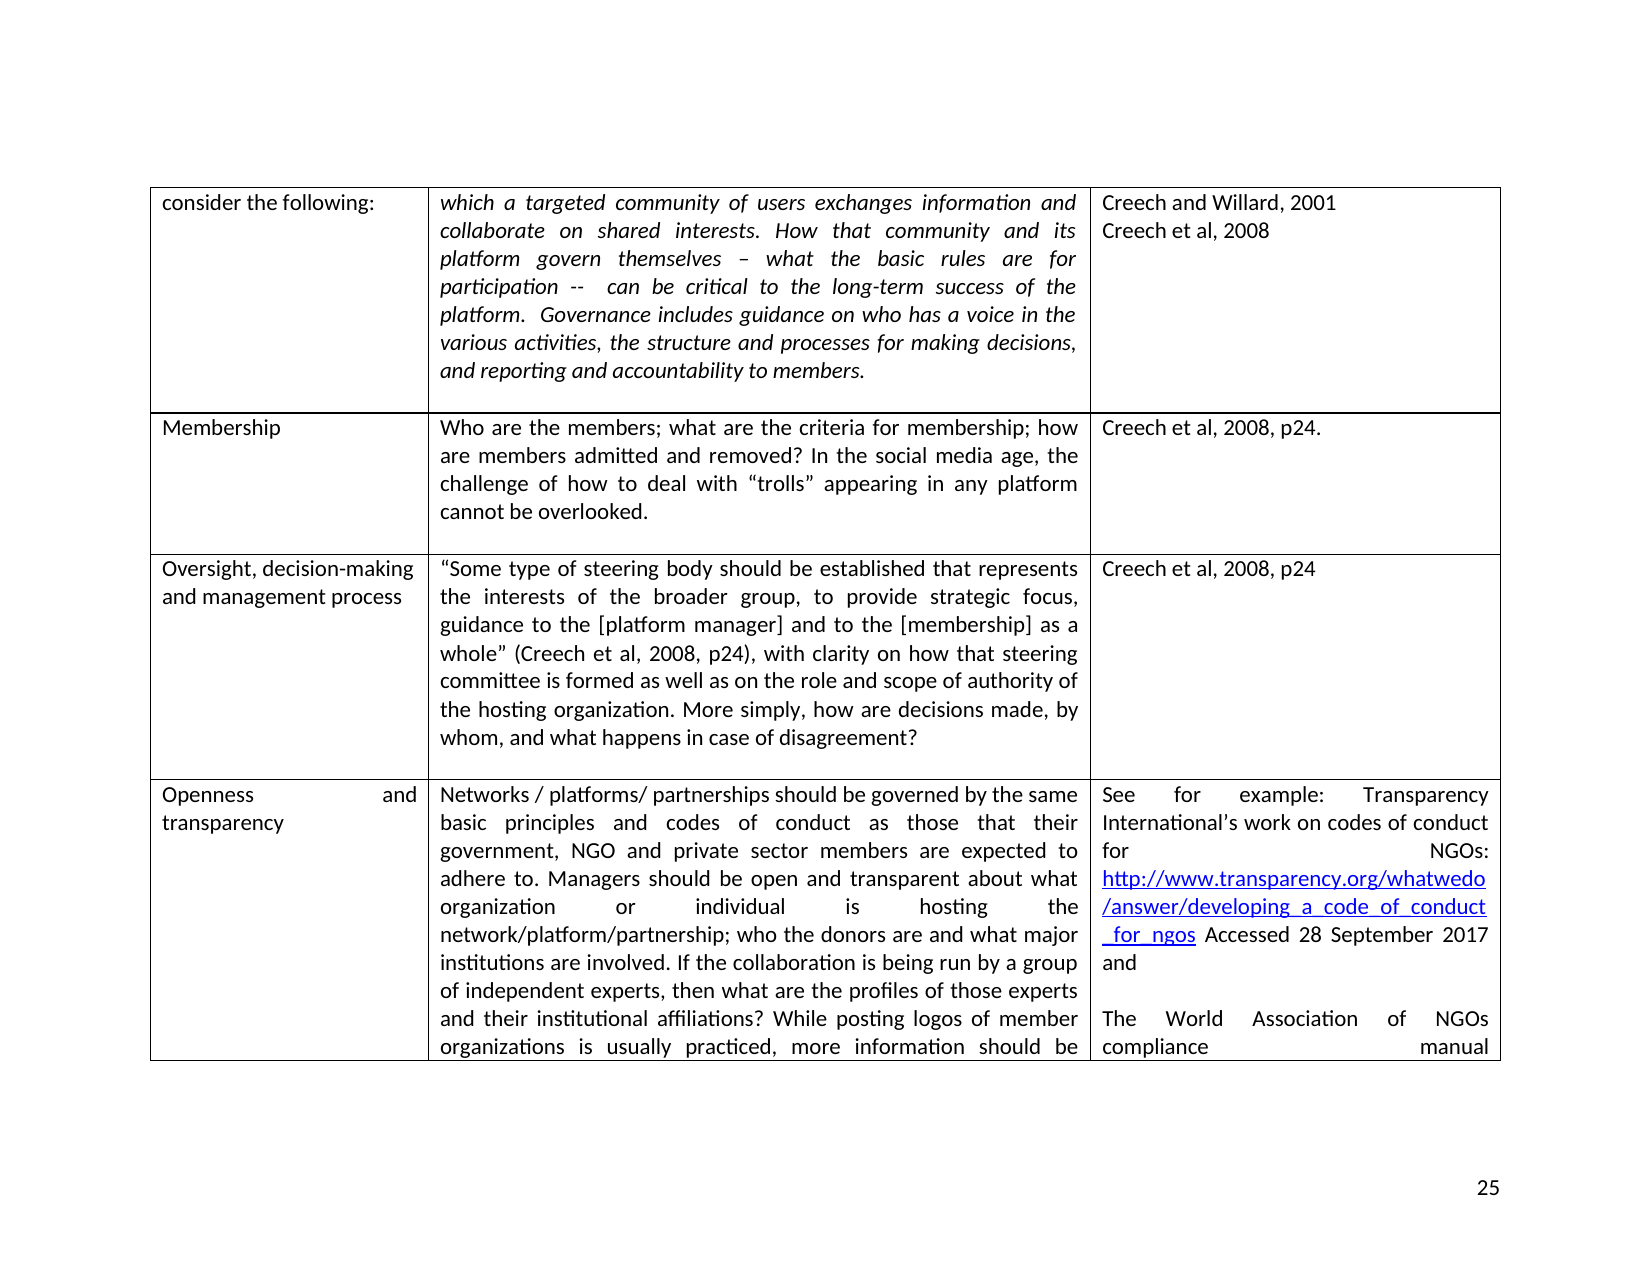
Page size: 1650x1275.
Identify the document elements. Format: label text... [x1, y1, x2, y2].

table_cell Creech et al, 2008, p24. [1091, 414, 1500, 553]
table_cell Who are the members; what are the criteria for membership; how are members admitted and removed? In the social media age, the challenge of how to deal with “trolls” appearing in any platform cannot be overlooked. [429, 414, 1090, 553]
table_cell Membership [151, 414, 428, 553]
table_cell Creech et al, 2008, p24 [1091, 555, 1500, 779]
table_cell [429, 188, 1090, 412]
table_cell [151, 188, 428, 412]
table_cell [1091, 780, 1500, 1060]
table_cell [151, 780, 428, 1060]
table_cell “Some type of steering body should be established that represents the interests of the broader group, to provide strategic focus, guidance to the [platform manager] and to the [membership] as a whole” (Creech et al, 2008, p24), with clarity on how that steering committee is formed as well as on the role and scope of authority of the hosting organization. More simply, how are decisions made, by whom, and what happens in case of disagreement? [429, 555, 1090, 779]
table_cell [1091, 188, 1500, 412]
table_cell Oversight, decision-making and management process [151, 555, 428, 779]
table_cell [429, 780, 1090, 1060]
